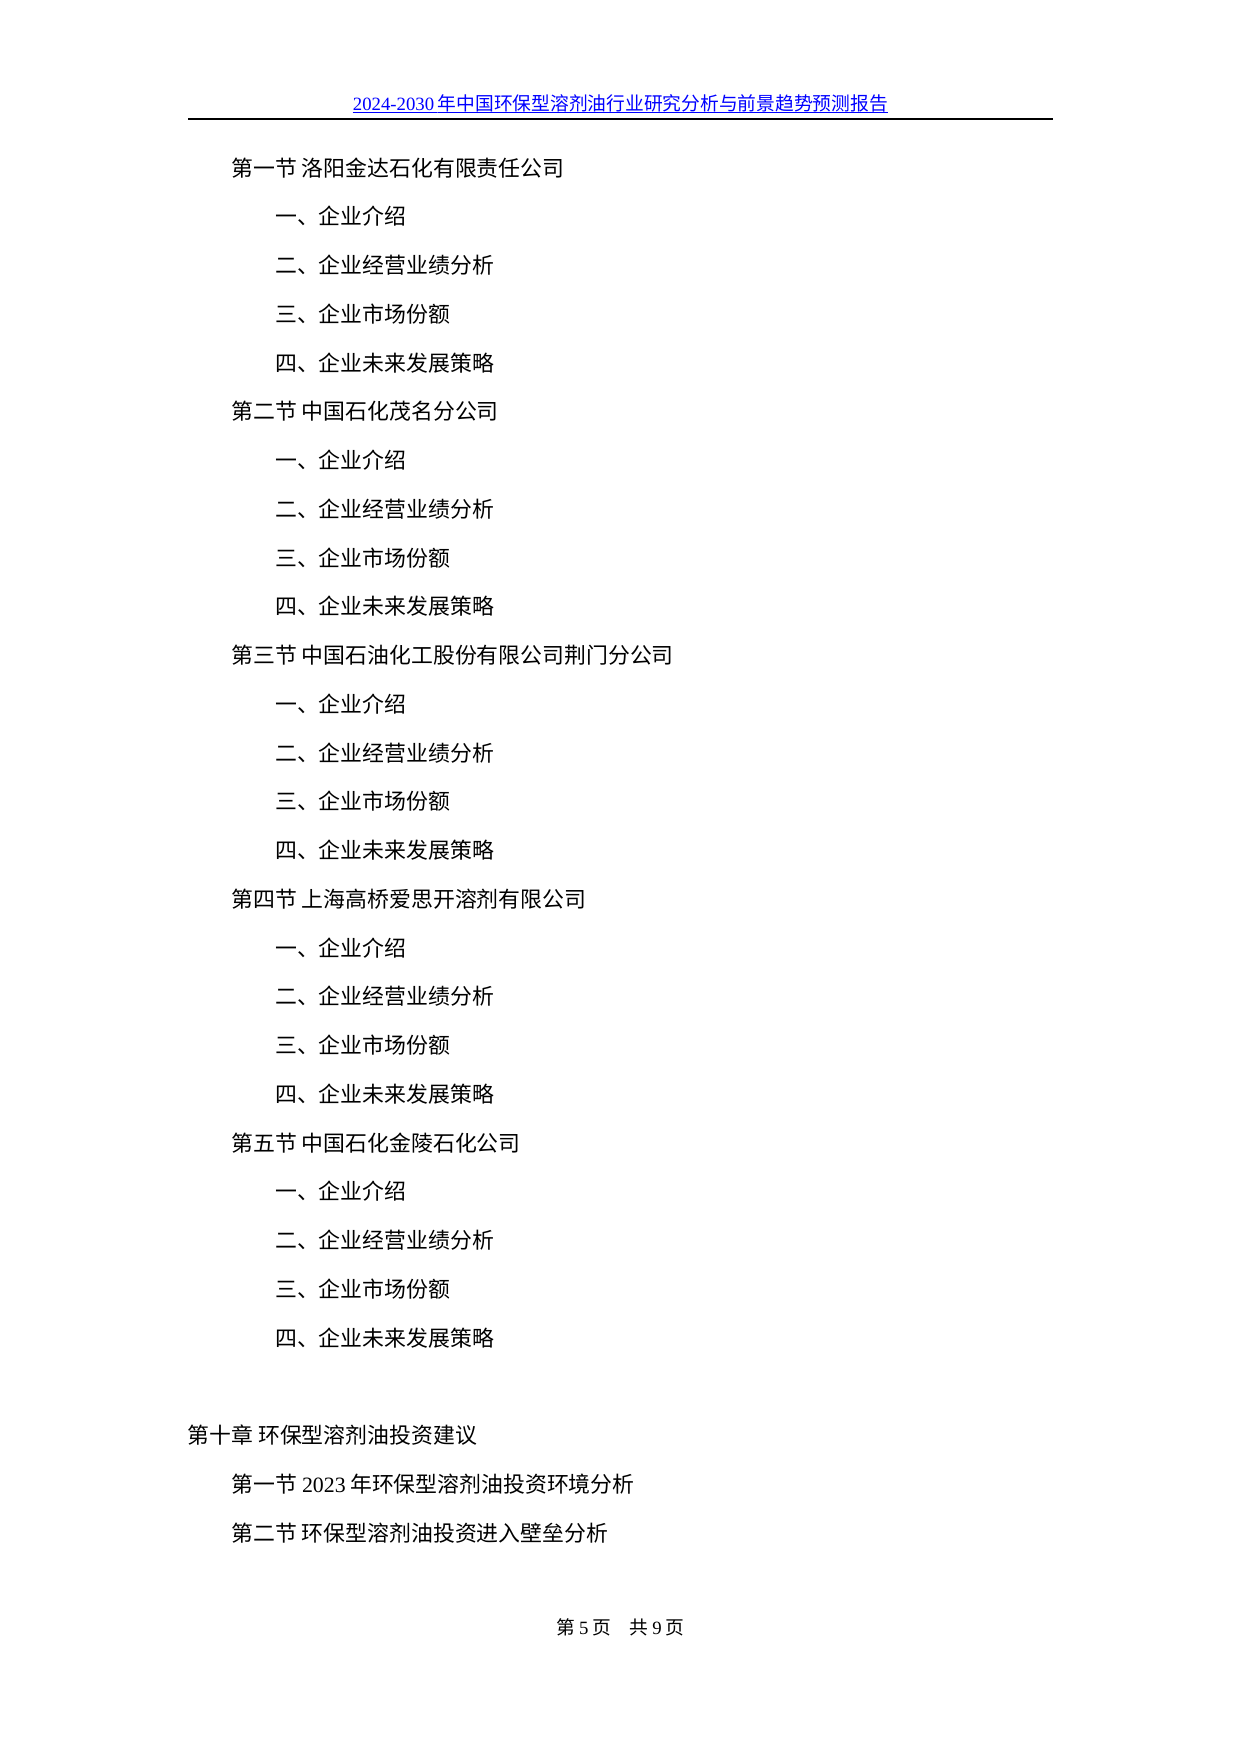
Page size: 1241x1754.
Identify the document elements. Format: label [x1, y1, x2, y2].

text [187, 150, 1053, 1548]
